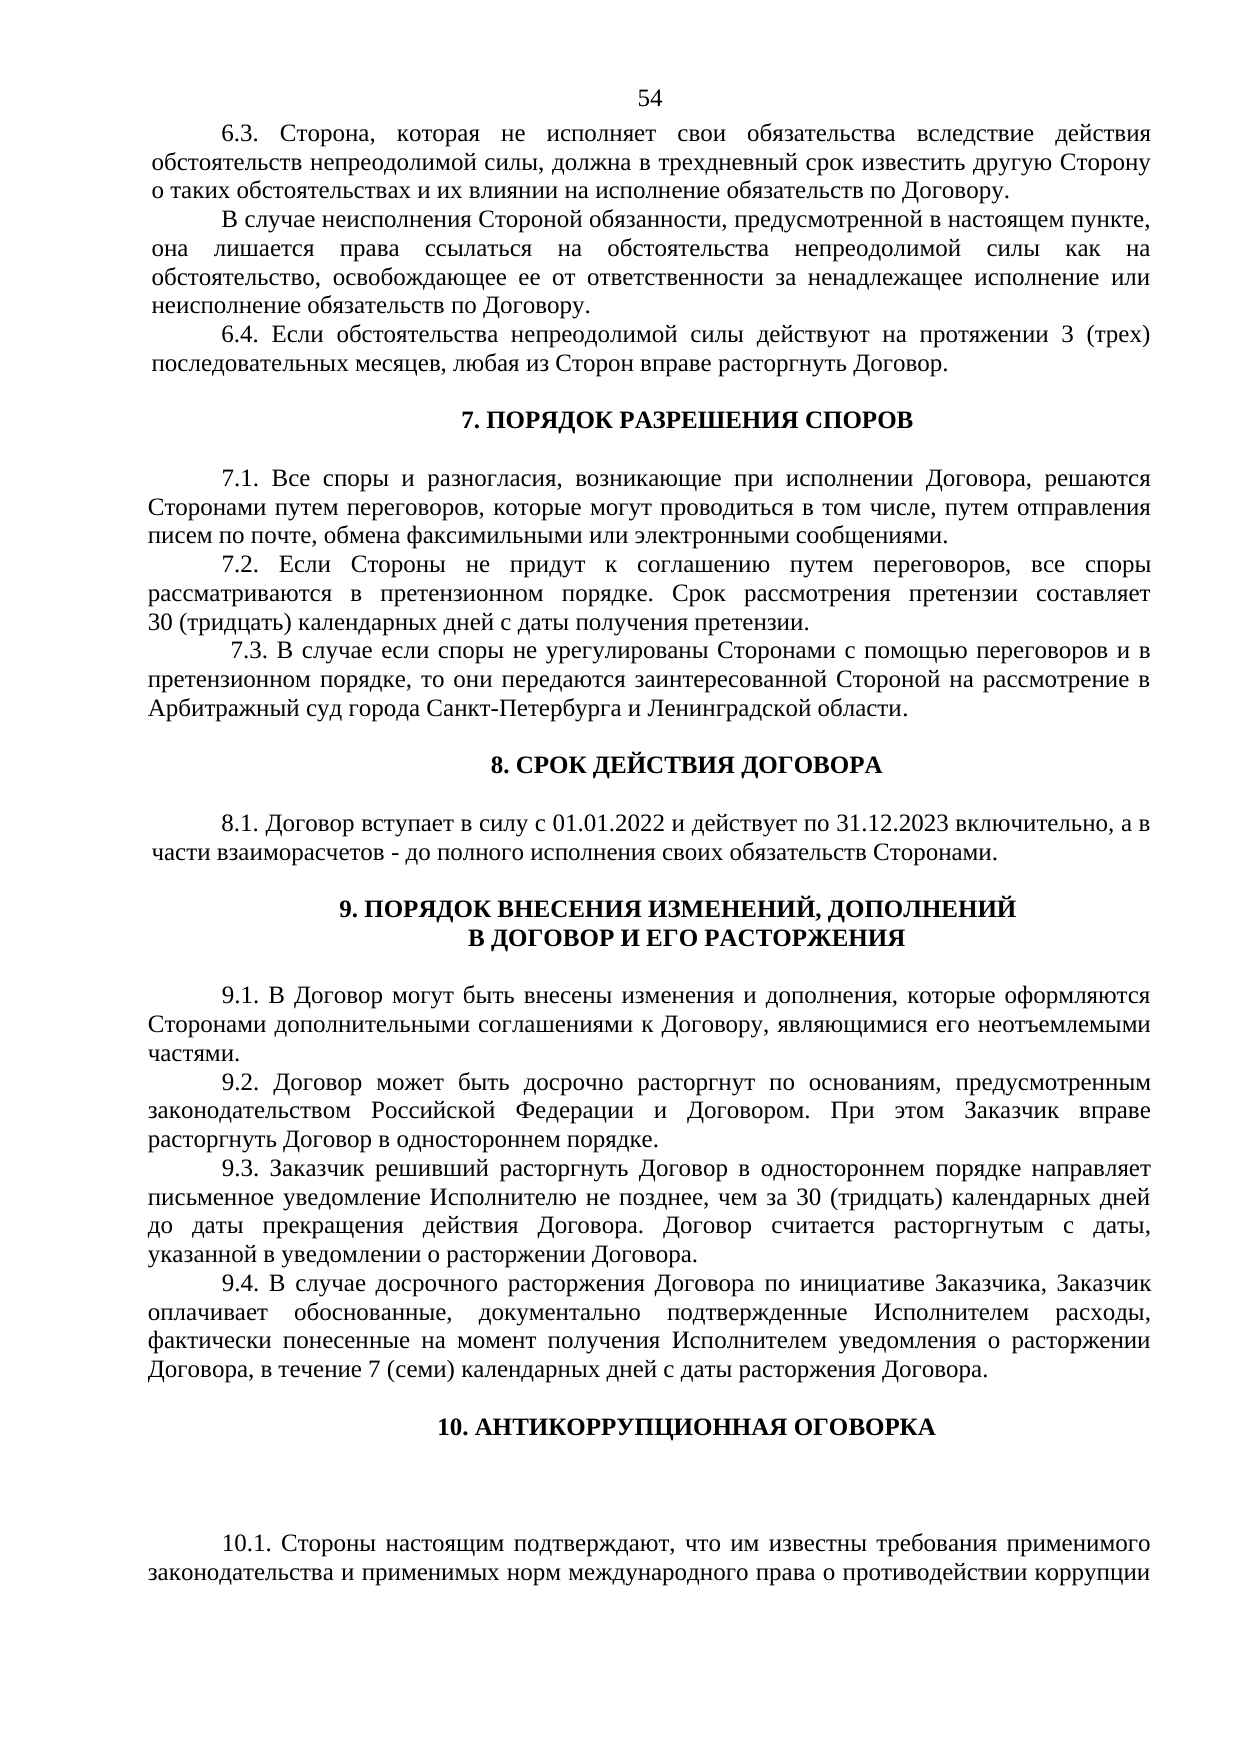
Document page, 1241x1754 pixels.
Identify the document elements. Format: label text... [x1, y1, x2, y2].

text 8.1. Договор вступает в силу с 01.01.2022 и действует по 31.12.2023 включительно, а в части взаиморасчетов - до полного исполнения своих обязательств Сторонами. [151, 808, 1152, 866]
text В ДОГОВОР И ЕГО РАСТОРЖЕНИЯ [148, 923, 1152, 952]
text В случае неисполнения Стороной обязанности, предусмотренной в настоящем пункте, она лишается права ссылаться на обстоятельства непреодолимой силы как на обстоятельство, освобождающее ее от ответственности за ненадлежащее исполнение или неисполнение обязательств по Договору. [151, 204, 1152, 319]
text 9.1. В Договор могут быть внесены изменения и дополнения, которые оформляются Сторонами дополнительными соглашениями к Договору, являющимися его неотъемлемыми частями. [148, 981, 1152, 1067]
text 8. СРОК ДЕЙСТВИЯ ДОГОВОРА [148, 751, 1152, 779]
text 10. АНТИКОРРУПЦИОННАЯ ОГОВОРКА [148, 1412, 1152, 1441]
text 7.2. Если Стороны не придут к соглашению путем переговоров, все споры рассматриваются в претензионном порядке. Срок рассмотрения претензии составляет 30 (тридцать) календарных дней с даты получения претензии. [148, 549, 1152, 636]
text 9.2. Договор может быть досрочно расторгнут по основаниям, предусмотренным законодательством Российской Федерации и Договором. При этом Заказчик вправе расторгнуть Договор в одностороннем порядке. [148, 1067, 1152, 1153]
text 9.4. В случае досрочного расторжения Договора по инициативе Заказчика, Заказчик оплачивает обоснованные, документально подтвержденные Исполнителем расходы, фактически понесенные на момент получения Исполнителем уведомления о расторжении Договора, в течение 7 (семи) календарных дней с даты расторжения Договора. [148, 1268, 1152, 1383]
text 6.4. Если обстоятельства непреодолимой силы действуют на протяжении 3 (трех) последовательных месяцев, любая из Сторон вправе расторгнуть Договор. [151, 319, 1152, 377]
text 6.3. Сторона, которая не исполняет свои обязательства вследствие действия обстоятельств непреодолимой силы, должна в трехдневный срок известить другую Сторону о таких обстоятельствах и их влиянии на исполнение обязательств по Договору. [151, 118, 1152, 204]
text 7.3. В случае если споры не урегулированы Сторонами с помощью переговоров и в претензионном порядке, то они передаются заинтересованной Стороной на рассмотрение в Арбитражный суд города Санкт-Петербурга и Ленинградской области. [148, 636, 1152, 722]
text 7.1. Все споры и разногласия, возникающие при исполнении Договора, решаются Сторонами путем переговоров, которые могут проводиться в том числе, путем отправления писем по почте, обмена факсимильными или электронными сообщениями. [148, 463, 1152, 549]
text 9.3. Заказчик решивший расторгнуть Договор в одностороннем порядке направляет письменное уведомление Исполнителю не позднее, чем за 30 (тридцать) календарных дней до даты прекращения действия Договора. Договор считается расторгнутым с даты, указанной в уведомлении о расторжении Договора. [148, 1153, 1152, 1268]
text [148, 1528, 1152, 1585]
text 9. ПОРЯДОК ВНЕСЕНИЯ ИЗМЕНЕНИЙ, ДОПОЛНЕНИЙ [148, 894, 1152, 923]
text 7. ПОРЯДОК РАЗРЕШЕНИЯ СПОРОВ [148, 406, 1152, 434]
